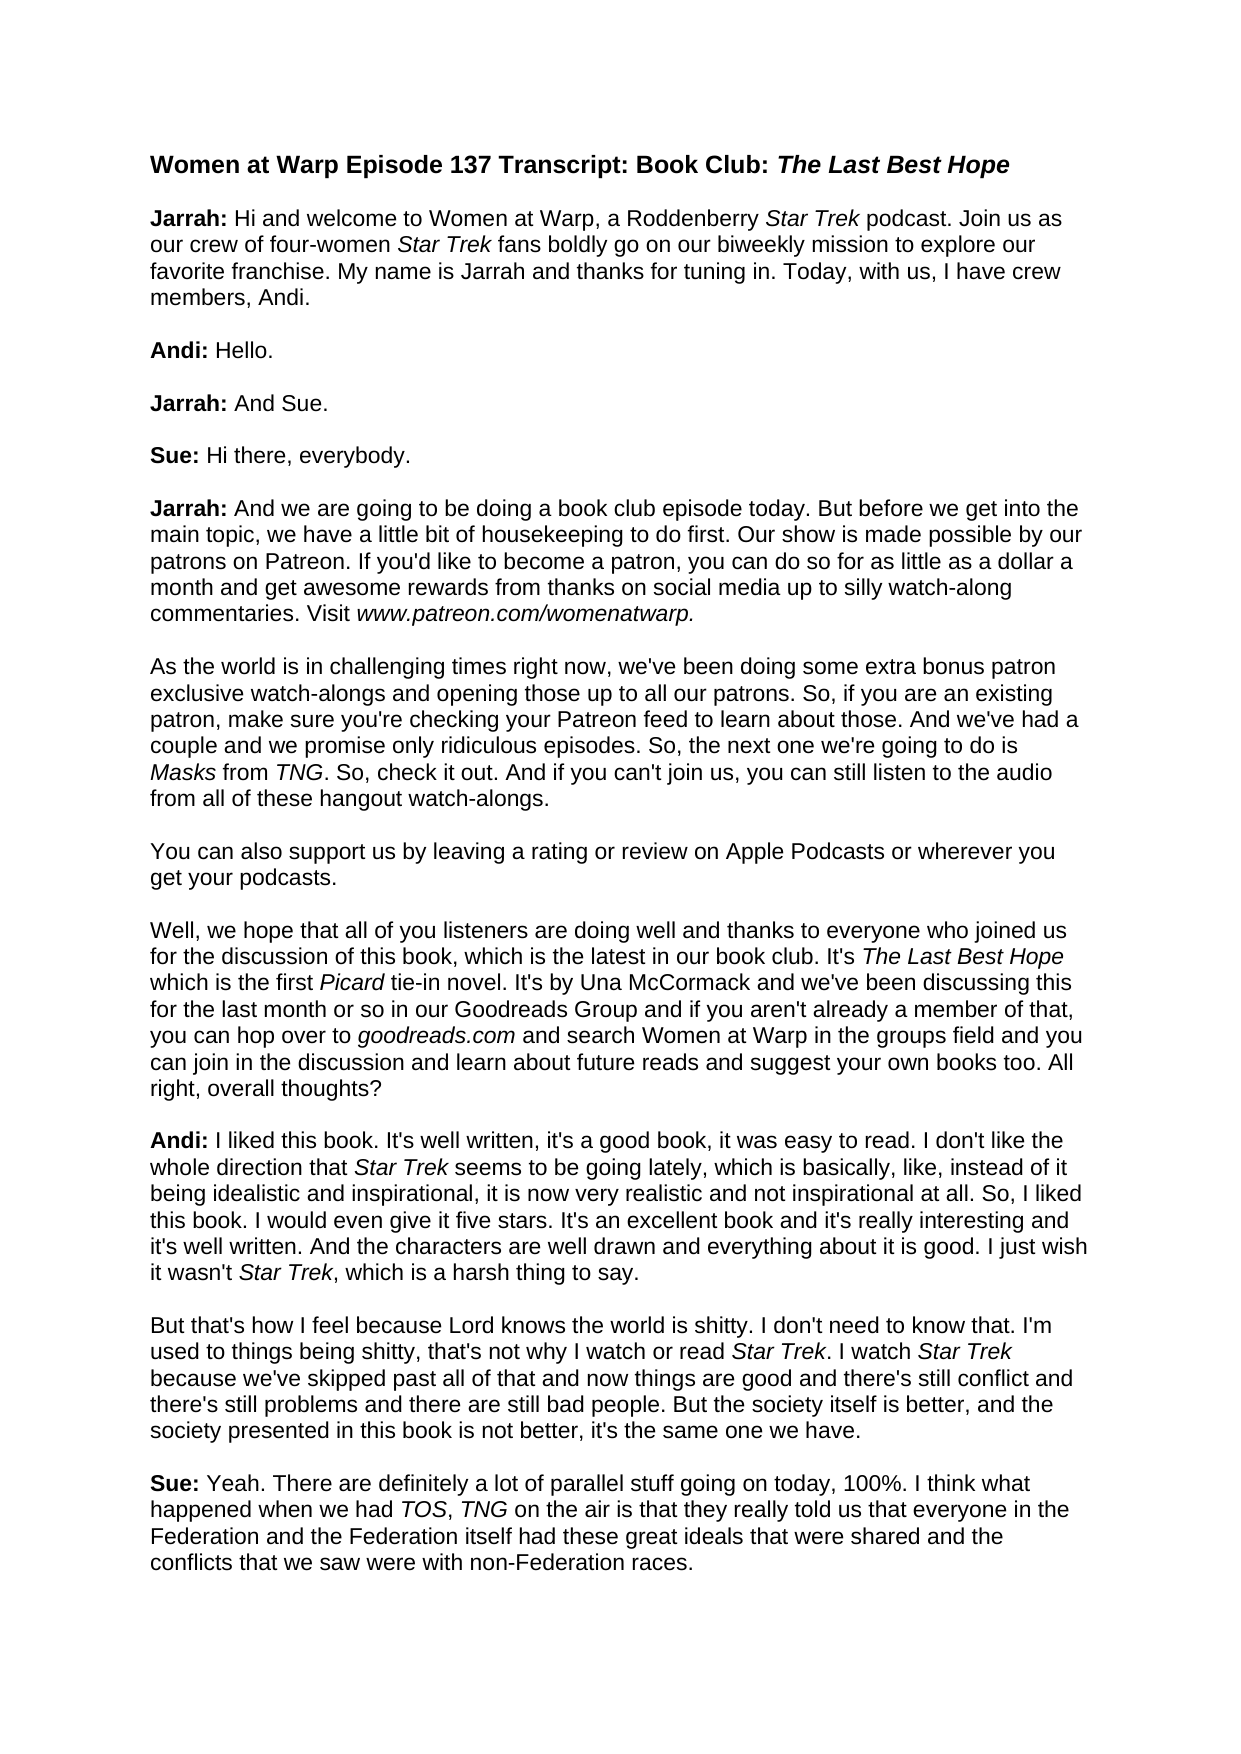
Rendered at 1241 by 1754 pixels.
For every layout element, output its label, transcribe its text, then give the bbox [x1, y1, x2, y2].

text Jarrah: And Sue. [150, 389, 1090, 416]
text Andi: Hello. [150, 337, 1090, 363]
text Well, we hope that all of you listeners are doing well and thanks to everyone who joined us for the discussion of this book, which is the latest in our book club. It's The Last Best Hope which is the first Picard tie-in novel. It's by Una McCormack and we've been discussing this for the last month or so in our Goodreads Group and if you aren't already a member of that, you can hop over to goodreads.com and search Women at Warp in the groups field and you can join in the discussion and learn about future reads and suggest your own books too. All right, overall thoughts? [150, 917, 1090, 1101]
text Sue: Yeah. There are definitely a lot of parallel stuff going on today, 100%. I think what happened when we had TOS, TNG on the air is that they really told us that everyone in the Federation and the Federation itself had these great ideals that were shared and the conflicts that we saw were with non-Federation races. [150, 1470, 1090, 1576]
text But that's how I feel because Lord knows the world is shitty. I don't need to know that. I'm used to things being shitty, that's not why I watch or read Star Trek. I watch Star Trek because we've skipped past all of that and now things are good and there's still conflict and there's still problems and there are still bad people. But the society itself is better, and the society presented in this book is not better, it's the same one we have. [150, 1312, 1090, 1444]
text You can also support us by leaving a rating or review on Apple Podcasts or wherever you get your podcasts. [150, 838, 1090, 890]
text Jarrah: Hi and welcome to Women at Warp, a Roddenberry Star Trek podcast. Join us as our crew of four-women Star Trek fans boldly go on our biweekly mission to explore our favorite franchise. My name is Jarrah and thanks for tuning in. Today, with us, I have crew members, Andi. [150, 205, 1090, 311]
text As the world is in challenging times right now, we've been doing some extra bonus patron exclusive watch-alongs and opening those up to all our patrons. So, if you are an existing patron, make sure you're checking your Patreon feed to learn about those. And we've had a couple and we promise only ridiculous episodes. So, the next one we're going to do is Masks from TNG. So, check it out. And if you can't join us, you can still listen to the audio from all of these hangout watch-alongs. [150, 653, 1090, 811]
text Jarrah: And we are going to be doing a book club episode today. But before we get into the main topic, we have a little bit of housekeeping to do first. Our show is made possible by our patrons on Patreon. If you'd like to become a patron, you can do so for as little as a dollar a month and get awesome rewards from thanks on social media up to silly watch-along commentaries. Visit www.patreon.com/womenatwarp. [150, 495, 1090, 627]
text Sue: Hi there, everybody. [150, 442, 1090, 469]
text Women at Warp Episode 137 Transcript: Book Club: The Last Best Hope [150, 150, 1090, 179]
text Andi: I liked this book. It's well written, it's a good book, it was easy to read. I don't like the whole direction that Star Trek seems to be going lately, which is basically, like, instead of it being idealistic and inspirational, it is now very realistic and not inspirational at all. So, I liked this book. I would even give it five stars. It's an excellent book and it's really interesting and it's well written. And the characters are well drawn and everything about it is good. I just wish it wasn't Star Trek, which is a harsh thing to say. [150, 1127, 1090, 1286]
